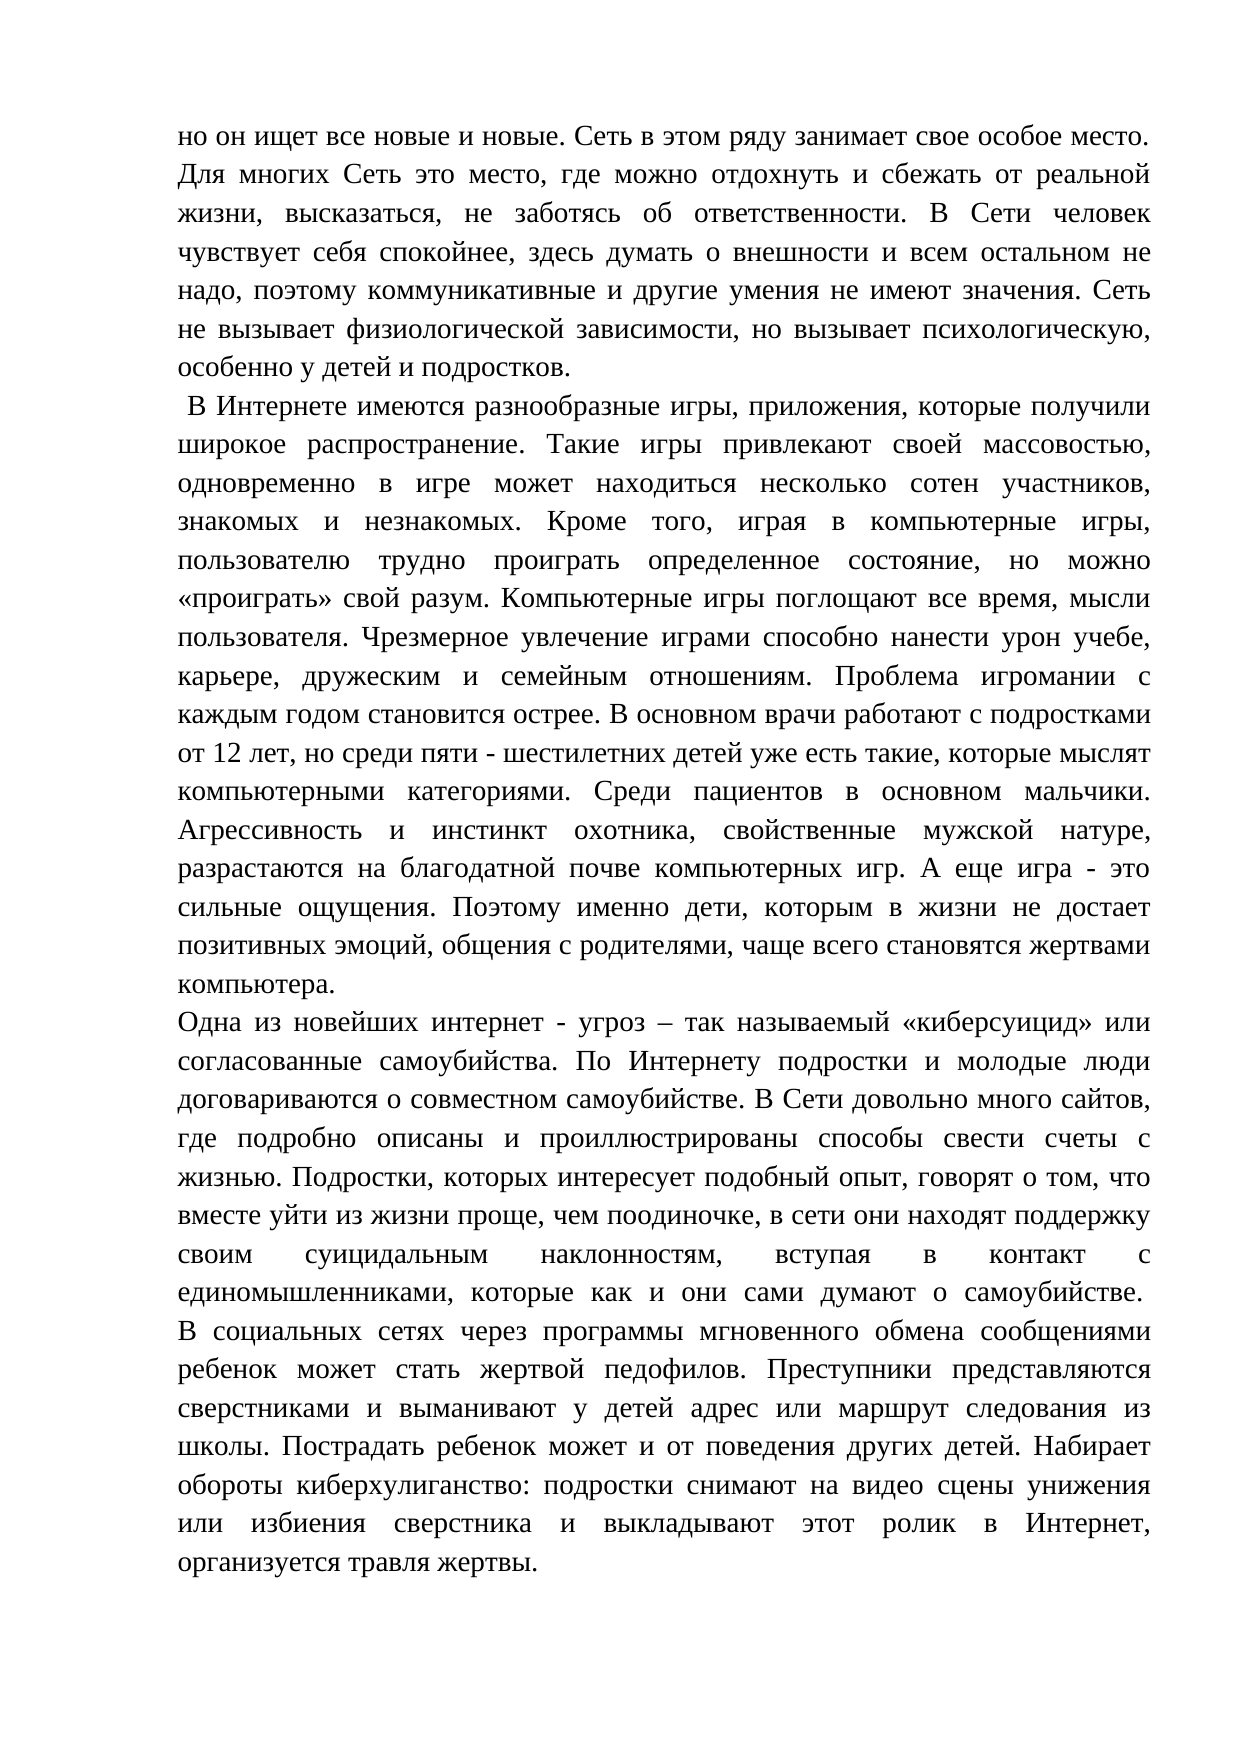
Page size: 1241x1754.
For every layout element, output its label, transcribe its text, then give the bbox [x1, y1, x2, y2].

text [177, 118, 1152, 383]
text В Интернете имеются разнообразные игры, приложения, которые получили широкое распространение. Такие игры привлекают своей массовостью, одновременно в игре может находиться несколько сотен участников, знакомых и незнакомых. Кроме того, играя в компьютерные игры, пользователю трудно проиграть определенное состояние, но можно «проиграть» свой разум. Компьютерные игры поглощают все время, мысли пользователя. Чрезмерное увлечение играми способно нанести урон учебе, карьере, дружеским и семейным отношениям. Проблема игромании с каждым годом становится острее. В основном врачи работают с подростками от 12 лет, но среди пяти - шестилетних детей уже есть такие, которые мыслят компьютерными категориями. Среди пациентов в основном мальчики. Агрессивность и инстинкт охотника, свойственные мужской натуре, разрастаются на благодатной почве компьютерных игр. А еще игра - это сильные ощущения. Поэтому именно дети, которым в жизни не достает позитивных эмоций, общения с родителями, чаще всего становятся жертвами компьютера. [177, 388, 1152, 999]
text Одна из новейших интернет - угроз – так называемый «киберсуицид» или согласованные самоубийства. По Интернету подростки и молодые люди договариваются о совместном самоубийстве. В Сети довольно много сайтов, где подробно описаны и проиллюстрированы способы свести счеты с жизнью. Подростки, которых интересует подобный опыт, говорят о том, что вместе уйти из жизни проще, чем поодиночке, в сети они находят поддержку своим суицидальным наклонностям, вступая в контакт с единомышленниками, которые как и они сами думают о самоубийстве. В социальных сетях через программы мгновенного обмена сообщениями ребенок может стать жертвой педофилов. Преступники представляются сверстниками и выманивают у детей адрес или маршрут следования из школы. Пострадать ребенок может и от поведения других детей. Набирает обороты киберхулиганство: подростки снимают на видео сцены унижения или избиения сверстника и выкладывают этот ролик в Интернет, организуется травля жертвы. [177, 1004, 1152, 1578]
